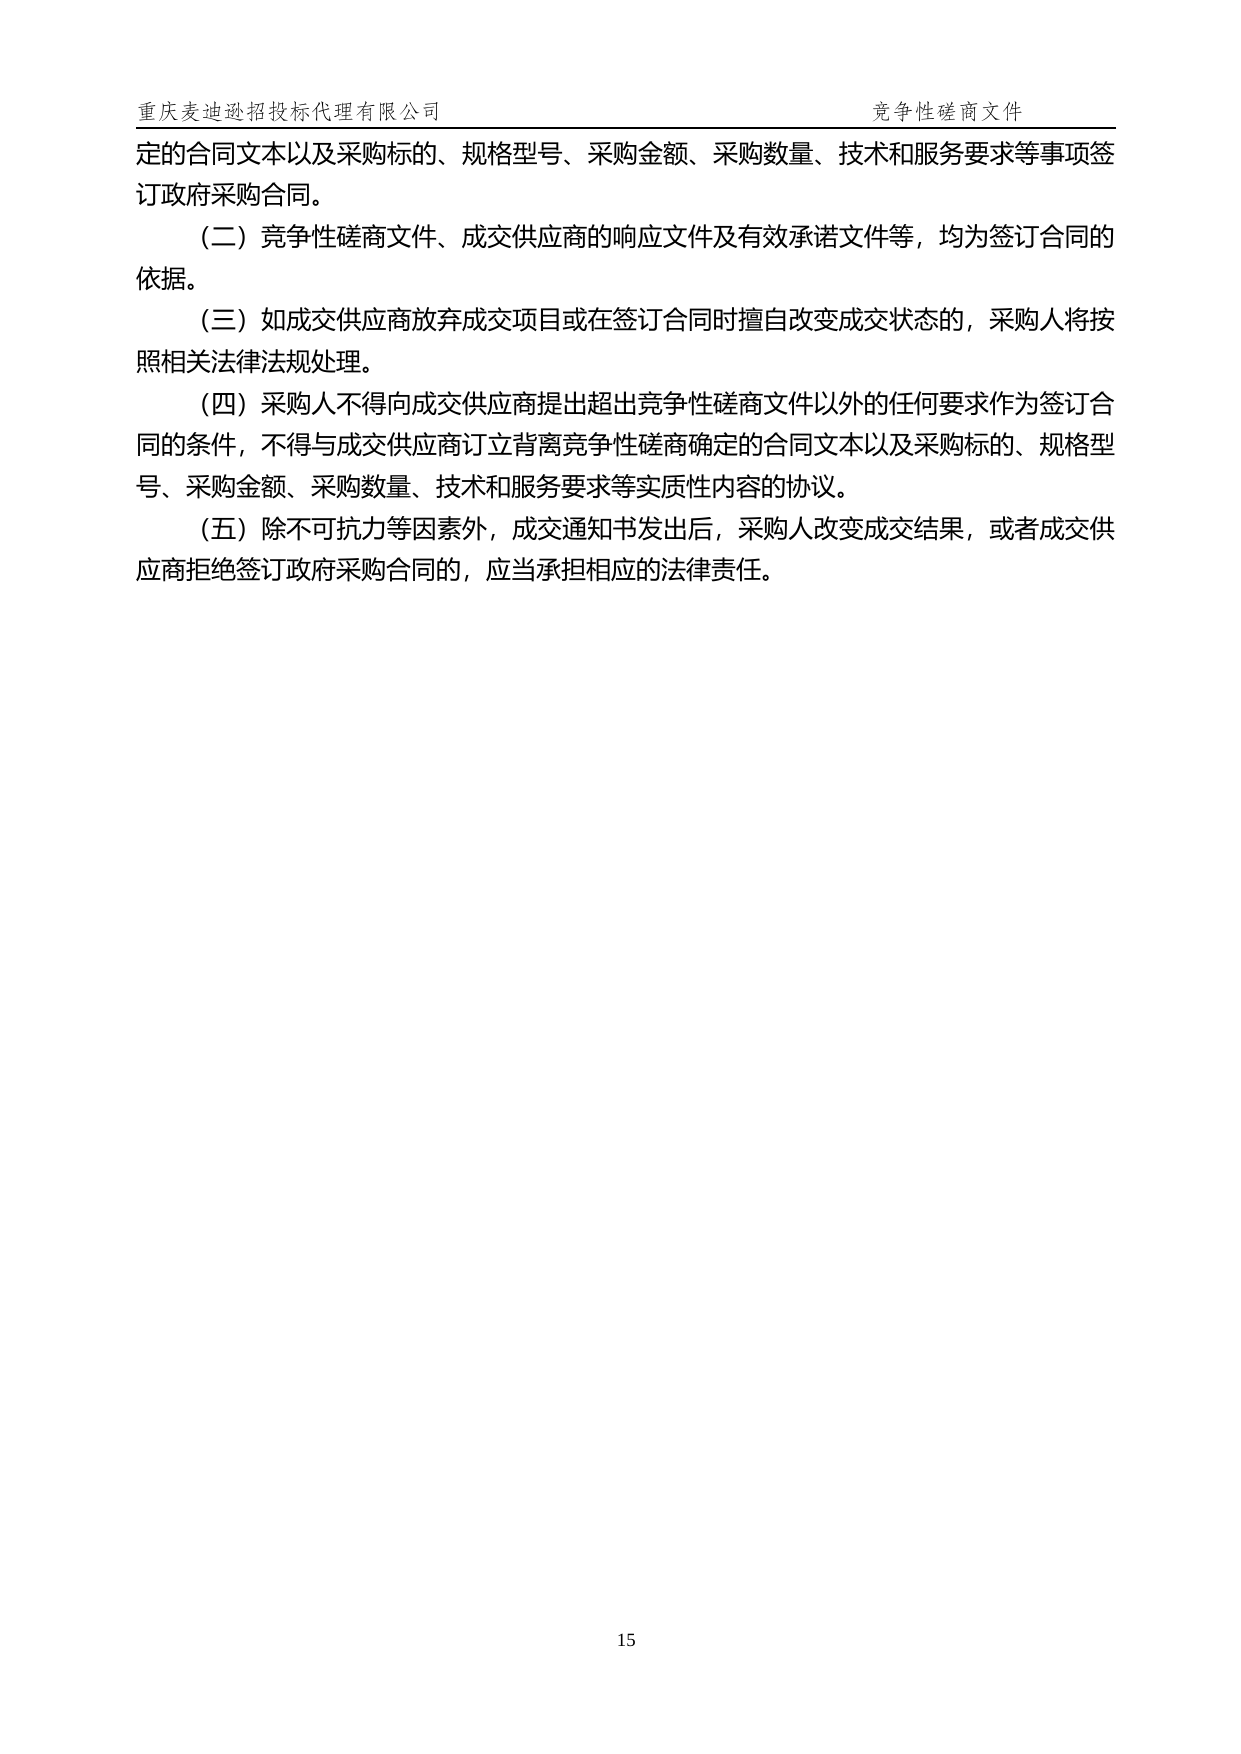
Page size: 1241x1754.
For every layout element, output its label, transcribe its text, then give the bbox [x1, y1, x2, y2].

text （三）如成交供应商放弃成交项目或在签订合同时擅自改变成交状态的，采购人将按照相关法律法规处理。 [136, 295, 1116, 379]
text （四）采购人不得向成交供应商提出超出竞争性磋商文件以外的任何要求作为签订合同的条件，不得与成交供应商订立背离竞争性磋商确定的合同文本以及采购标的、规格型号、采购金额、采购数量、技术和服务要求等实质性内容的协议。 [136, 379, 1116, 504]
text （二）竞争性磋商文件、成交供应商的响应文件及有效承诺文件等，均为签订合同的依据。 [136, 212, 1116, 295]
text （五）除不可抗力等因素外，成交通知书发出后，采购人改变成交结果，或者成交供应商拒绝签订政府采购合同的，应当承担相应的法律责任。 [136, 504, 1116, 587]
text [136, 129, 1116, 212]
